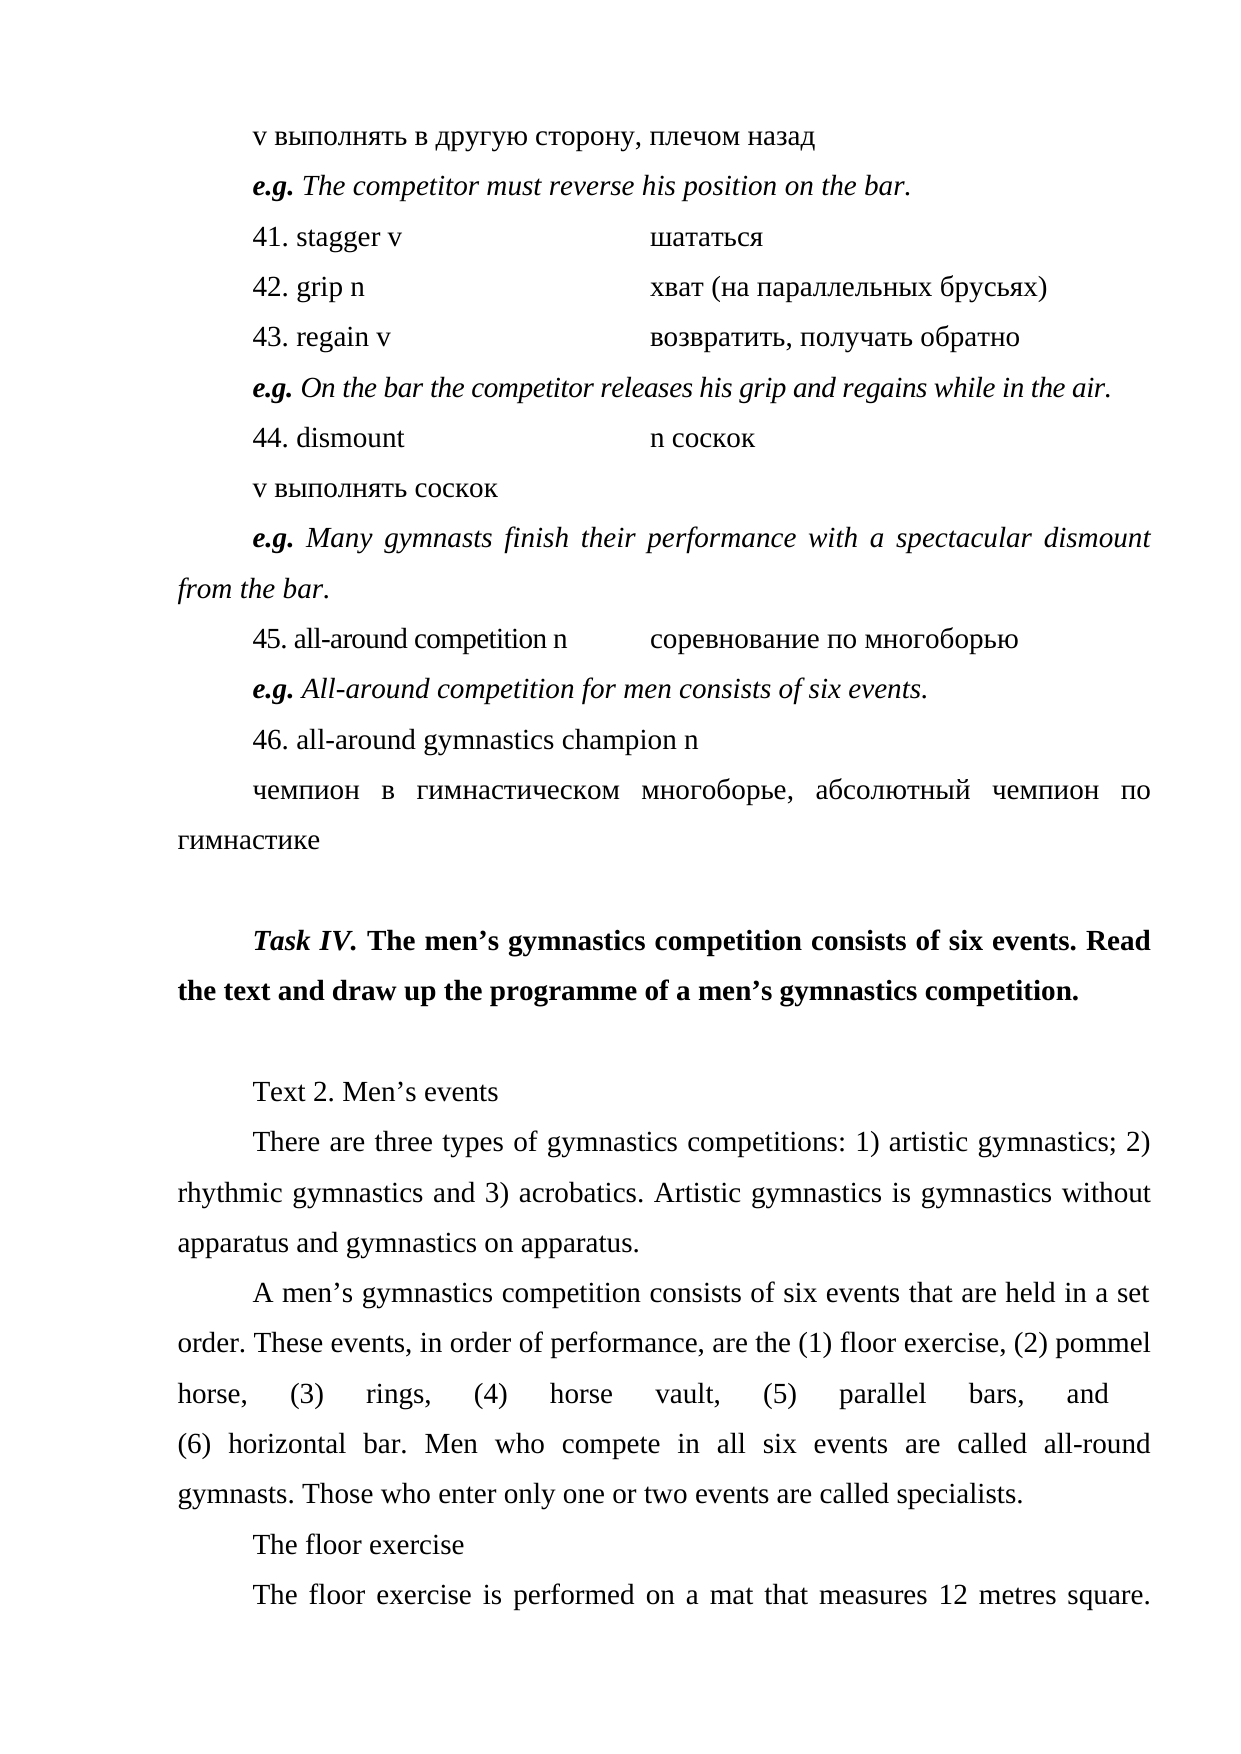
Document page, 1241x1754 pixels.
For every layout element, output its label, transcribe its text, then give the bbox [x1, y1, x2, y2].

text e.g. On the bar the competitor releases his grip and regains while in the air. [177, 370, 1152, 403]
text e.g. All-around competition for men consists of six events. [177, 672, 1152, 705]
list 43. regain v возвратить, получать обратно [177, 319, 1152, 353]
subtitle The floor exercise [177, 1527, 1152, 1560]
list 46. all-around gymnastics champion n [177, 722, 1152, 755]
list 42. grip n хват (на параллельных брусьях) [177, 269, 1152, 303]
list v выполнять в другую сторону, плечом назад [177, 118, 1152, 152]
list 44. dismount n соскок [177, 420, 1152, 453]
text There are three types of gymnastics competitions: 1) artistic gymnastics; 2) rhythmic gymnastics and 3) acrobatics. Artistic gymnastics is gymnastics without apparatus and gymnastics on apparatus. [177, 1124, 1152, 1258]
text Task IV. The men’s gymnastics competition consists of six events. Read the text and draw up the programme of a men’s gymnastics competition. [177, 923, 1152, 1007]
list A men’s gymnastics competition consists of six events that are held in a set order. These events, in order of performance, are the (1) floor exercise, (2) pommel horse, (3) rings, (4) horse vault, (5) parallel bars, and (6) horizontal bar. Men who compete in all six events are called all-round gymnasts. Those who enter only one or two events are called specialists. [177, 1275, 1152, 1510]
text e.g. The competitor must reverse his position on the bar. [177, 168, 1152, 202]
list 45. all-around competition n соревнование по многоборью [177, 621, 1152, 655]
subtitle Text 2. Men’s events [177, 1074, 1152, 1108]
list 41. stagger v шататься [177, 219, 1152, 252]
list чемпион в гимнастическом многоборье, абсолютный чемпион по гимнастике [177, 772, 1152, 856]
list v выполнять соскок [177, 470, 1152, 504]
text e.g. Many gymnasts finish their performance with a spectacular dismount from the bar. [177, 521, 1152, 604]
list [177, 1577, 1152, 1611]
